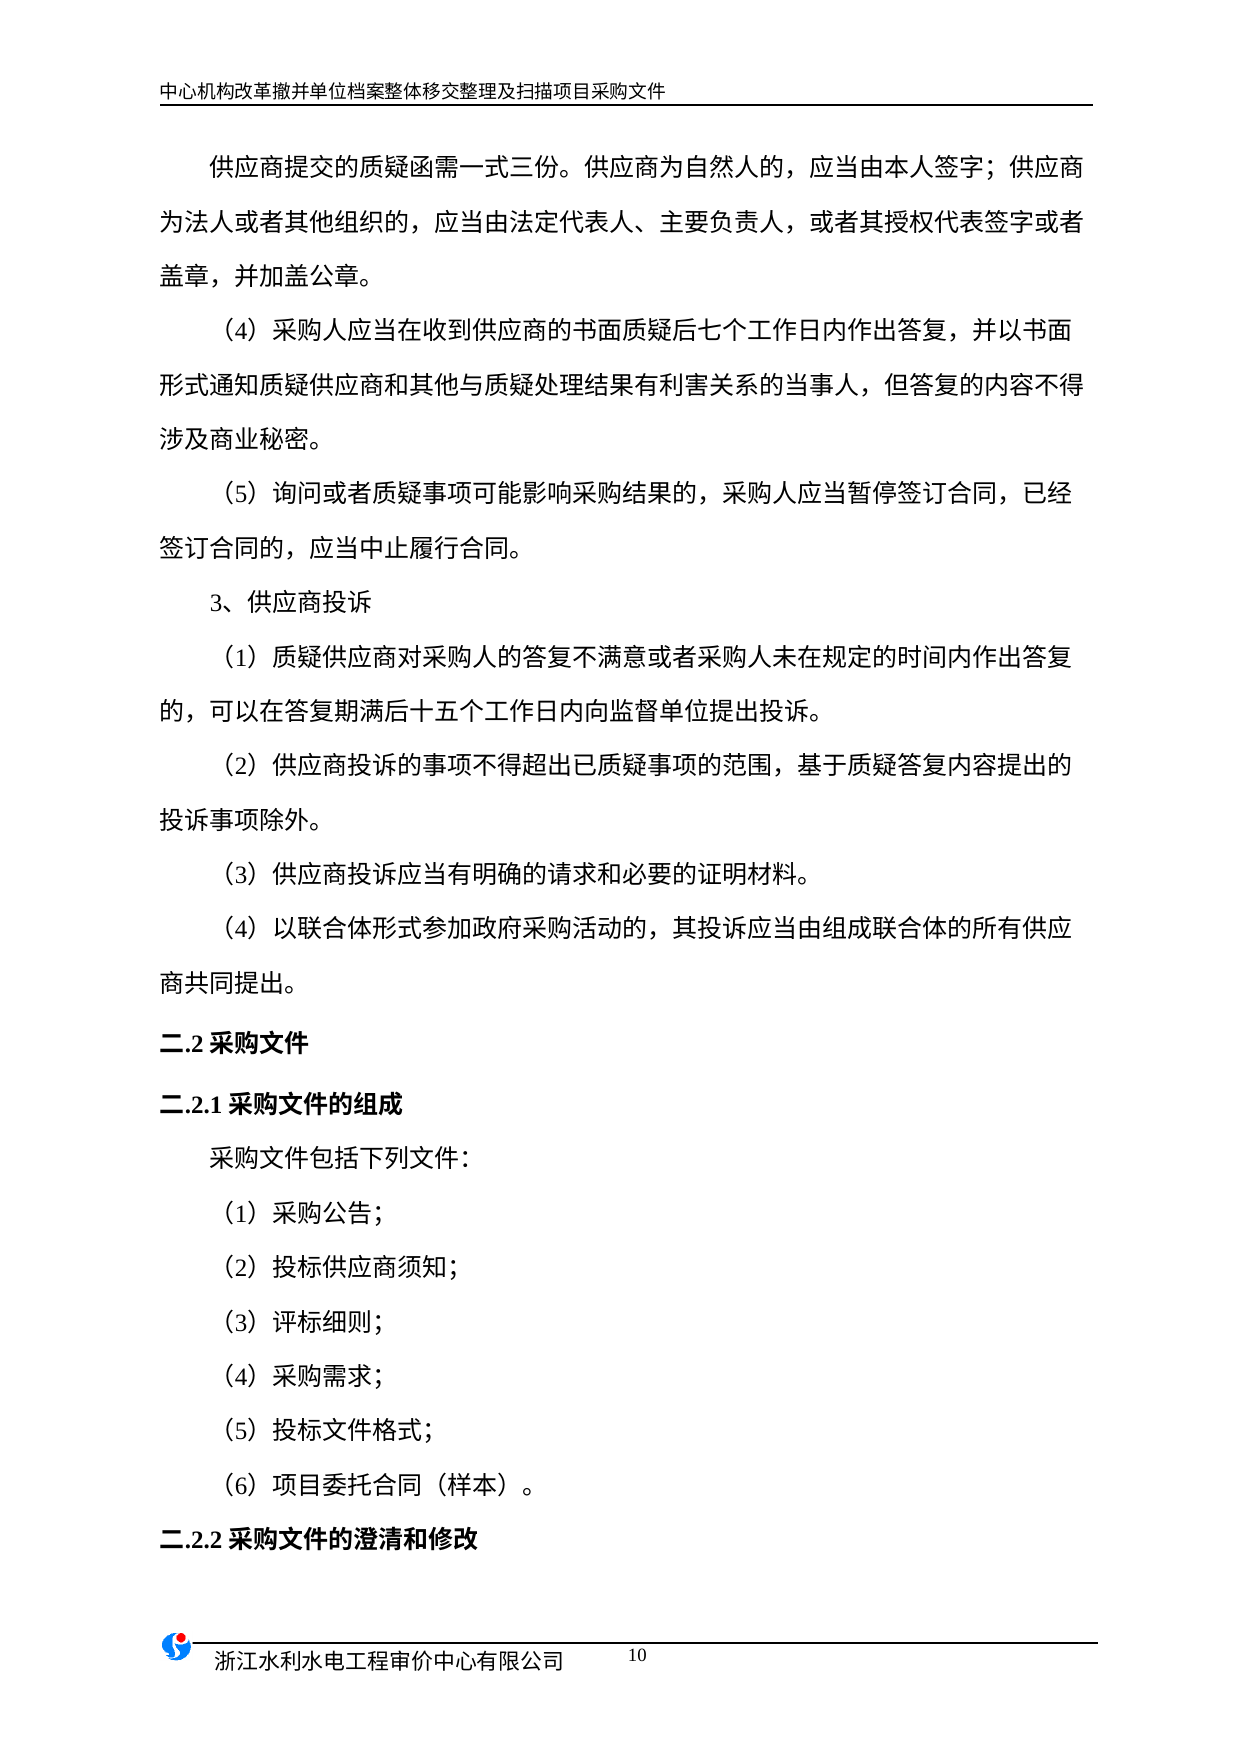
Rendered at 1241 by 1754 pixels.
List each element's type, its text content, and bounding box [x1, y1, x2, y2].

text （3）评标细则； [159, 1302, 1093, 1338]
subtitle 采购文件 [159, 1024, 1093, 1060]
text （2）供应商投诉的事项不得超出已质疑事项的范围，基于质疑答复内容提出的投诉事项除外。 [159, 746, 1093, 836]
text （4）采购人应当在收到供应商的书面质疑后七个工作日内作出答复，并以书面形式通知质疑供应商和其他与质疑处理结果有利害关系的当事人，但答复的内容不得涉及商业秘密。 [159, 311, 1093, 456]
text （4）以联合体形式参加政府采购活动的，其投诉应当由组成联合体的所有供应商共同提出。 [159, 909, 1093, 999]
subtitle 采购文件的组成 [159, 1084, 1093, 1121]
subtitle 采购文件的澄清和修改 [159, 1519, 1093, 1556]
text （5）询问或者质疑事项可能影响采购结果的，采购人应当暂停签订合同，已经签订合同的，应当中止履行合同。 [159, 474, 1093, 564]
picture [159, 1631, 193, 1661]
text （3）供应商投诉应当有明确的请求和必要的证明材料。 [159, 854, 1093, 891]
text （1）采购公告； [159, 1193, 1093, 1229]
text （6）项目委托合同（样本）。 [159, 1465, 1093, 1501]
text （4）采购需求； [159, 1356, 1093, 1393]
text 供应商提交的质疑函需一式三份。供应商为自然人的，应当由本人签字；供应商为法人或者其他组织的，应当由法定代表人、主要负责人，或者其授权代表签字或者盖章，并加盖公章。 [159, 148, 1093, 293]
text 采购文件包括下列文件： [159, 1139, 1093, 1175]
text 3、供应商投诉 [159, 583, 1093, 619]
text （1）质疑供应商对采购人的答复不满意或者采购人未在规定的时间内作出答复的，可以在答复期满后十五个工作日内向监督单位提出投诉。 [159, 637, 1093, 728]
text （2）投标供应商须知； [159, 1248, 1093, 1284]
text （5）投标文件格式； [159, 1411, 1093, 1447]
